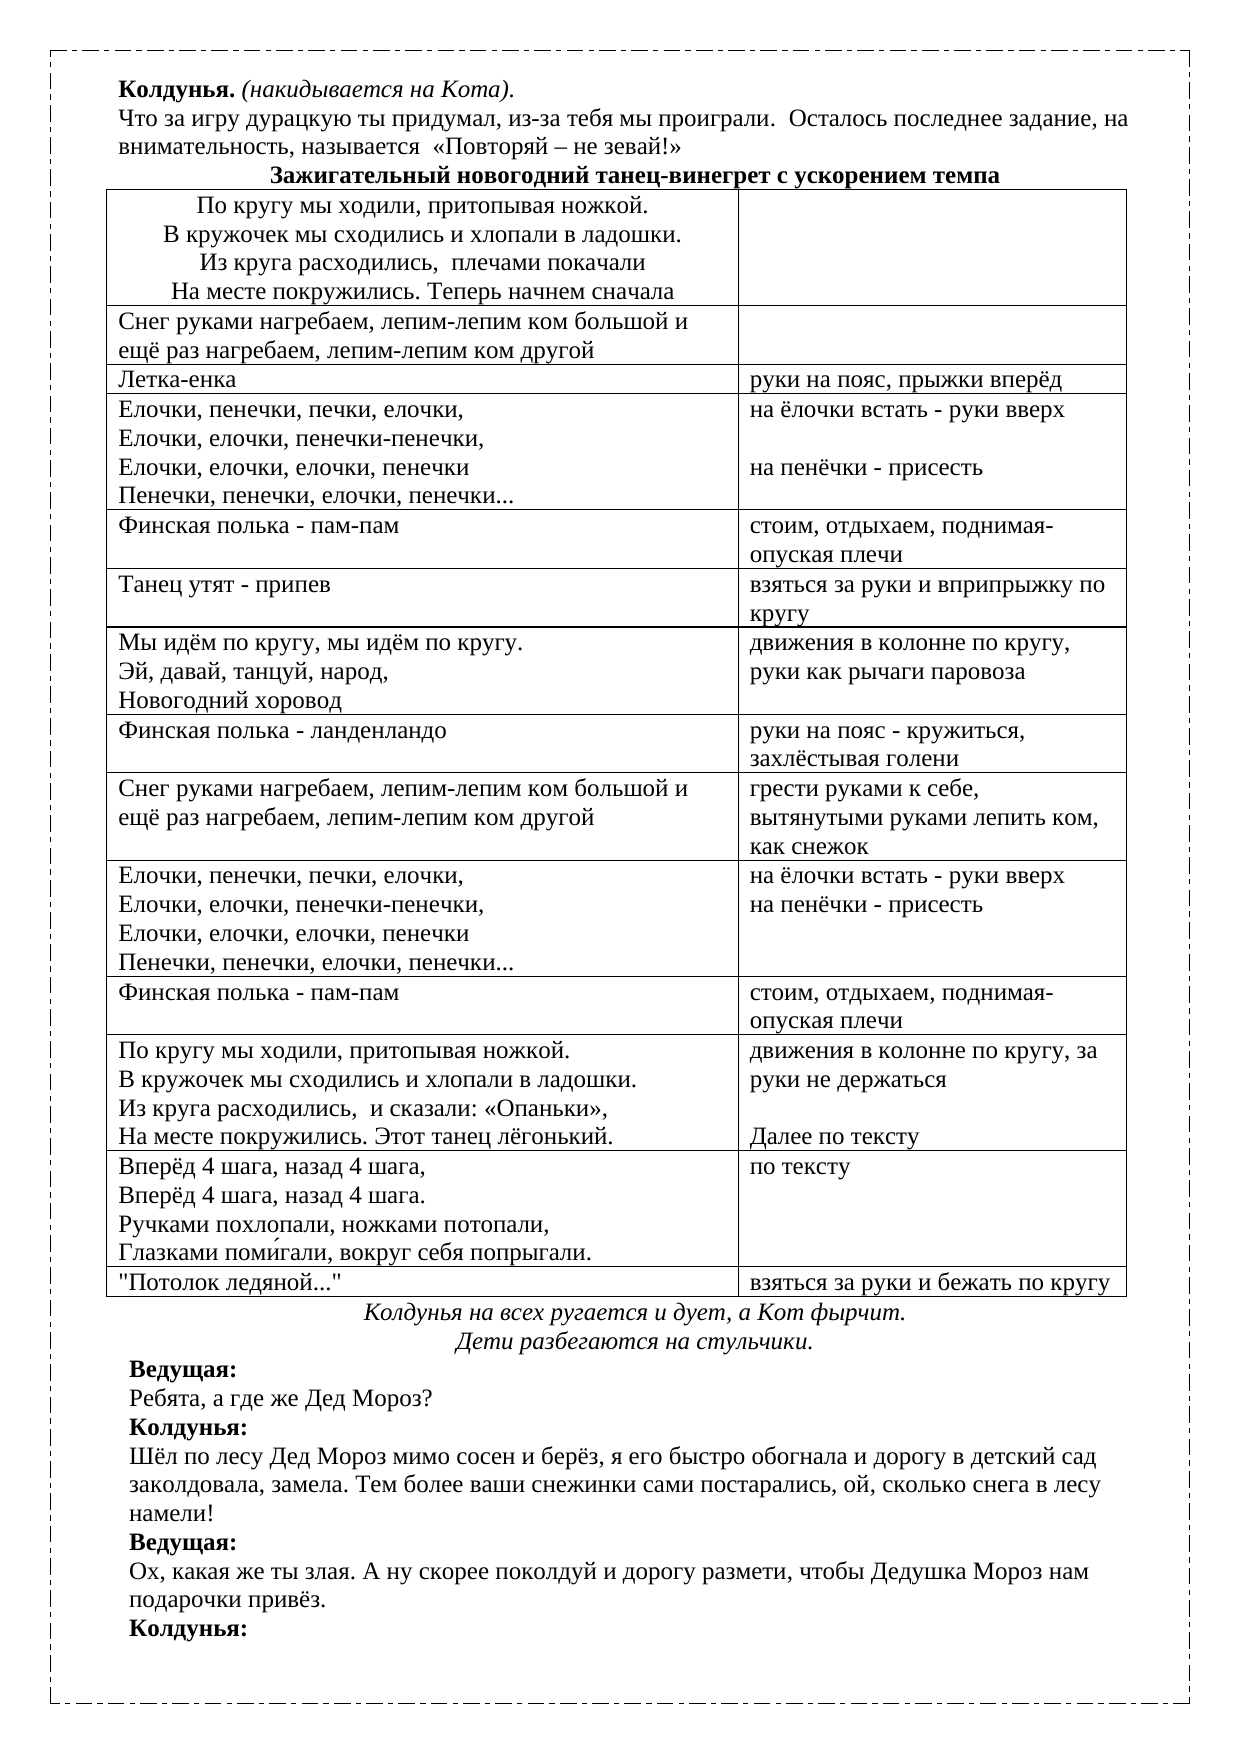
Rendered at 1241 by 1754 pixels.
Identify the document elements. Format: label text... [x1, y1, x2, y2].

table_cell По кругу мы ходили, притопывая ножкой. В кружочек мы сходились и хлопали в ладошки. Из круга расходились, и сказали: «Опаньки», На месте покружились. Этот танец лёгонький. [107, 1035, 738, 1150]
text Колдунья: [129, 1412, 1152, 1441]
table_cell по тексту [739, 1151, 1126, 1266]
table_cell взяться за руки и вприпрыжку по кругу [739, 569, 1126, 626]
text Шёл по лесу Дед Мороз мимо сосен и берёз, я его быстро обогнала и дорогу в детский сад заколдовала, замела. Тем более ваши снежинки сами постарались, ой, сколько снега в лесу намели! [129, 1441, 1144, 1527]
table_cell Мы идём по кругу, мы идём по кругу. Эй, давай, танцуй, народ, Новогодний хоровод [107, 628, 738, 714]
table_cell руки на пояс - кружиться, захлёстывая голени [739, 715, 1126, 772]
table_cell стоим, отдыхаем, поднимая-опуская плечи [739, 977, 1126, 1034]
table_cell грести руками к себе, вытянутыми руками лепить ком, как снежок [739, 773, 1126, 859]
table_header [739, 190, 1126, 305]
text Дети разбегаются на стульчики. [118, 1326, 1152, 1354]
table_cell Елочки, пенечки, печки, елочки, Елочки, елочки, пенечки-пенечки, Елочки, елочки, елочки, пенечки Пенечки, пенечки, елочки, пенечки... [107, 861, 738, 976]
table_cell Летка-енка [107, 365, 738, 393]
table_cell на ёлочки встать - руки вверх на пенёчки - присесть [739, 394, 1126, 509]
table_cell руки на пояс, прыжки вперёд [739, 365, 1126, 393]
text Ведущая: [129, 1354, 1152, 1383]
table_cell Финская полька - пам-пам [107, 510, 738, 568]
text Ведущая: [129, 1527, 1152, 1556]
table_cell Финская полька - ланденландо [107, 715, 738, 772]
table_cell [739, 306, 1126, 363]
table_cell Вперёд 4 шага, назад 4 шага, Вперёд 4 шага, назад 4 шага. Ручками похлопали, ножками потопали, Глазками поми́гали, вокруг себя попрыгали. [107, 1151, 738, 1266]
text Колдунья на всех ругается и дует, а Кот фырчит. [118, 1297, 1152, 1326]
table_cell Финская полька - пам-пам [107, 977, 738, 1034]
table_cell "Потолок ледяной..." [107, 1267, 738, 1296]
text Колдунья: [129, 1613, 1152, 1642]
table_header По кругу мы ходили, притопывая ножкой. В кружочек мы сходились и хлопали в ладошки. Из круга расходились, плечами покачали На месте покружились. Теперь начнем сначала [107, 190, 738, 305]
table_cell на ёлочки встать - руки вверх на пенёчки - присесть [739, 861, 1126, 976]
table_cell Танец утят - припев [107, 569, 738, 626]
table_cell Снег руками нагребаем, лепим-лепим ком большой и ещё раз нагребаем, лепим-лепим ком другой [107, 306, 738, 363]
table_cell движения в колонне по кругу, за руки не держаться Далее по тексту [739, 1035, 1126, 1150]
text Ребята, а где же Дед Мороз? [129, 1383, 1152, 1412]
table_cell движения в колонне по кругу, руки как рычаги паровоза [739, 628, 1126, 714]
table_cell Снег руками нагребаем, лепим-лепим ком большой и ещё раз нагребаем, лепим-лепим ком другой [107, 773, 738, 859]
table_cell Елочки, пенечки, печки, елочки, Елочки, елочки, пенечки-пенечки, Елочки, елочки, елочки, пенечки Пенечки, пенечки, елочки, пенечки... [107, 394, 738, 509]
text Зажигательный новогодний танец-винегрет с ускорением темпа [118, 160, 1152, 189]
text Что за игру дурацкую ты придумал, из-за тебя мы проиграли. Осталось последнее задание, на внимательность, называется «Повторяй – не зевай!» [118, 103, 1152, 160]
table_cell стоим, отдыхаем, поднимая-опуская плечи [739, 510, 1126, 568]
text Колдунья. (накидывается на Кота). [118, 74, 1152, 103]
table_cell взяться за руки и бежать по кругу [739, 1267, 1126, 1296]
text Ох, какая же ты злая. А ну скорее поколдуй и дорогу размети, чтобы Дедушка Мороз нам подарочки привёз. [129, 1556, 1159, 1613]
